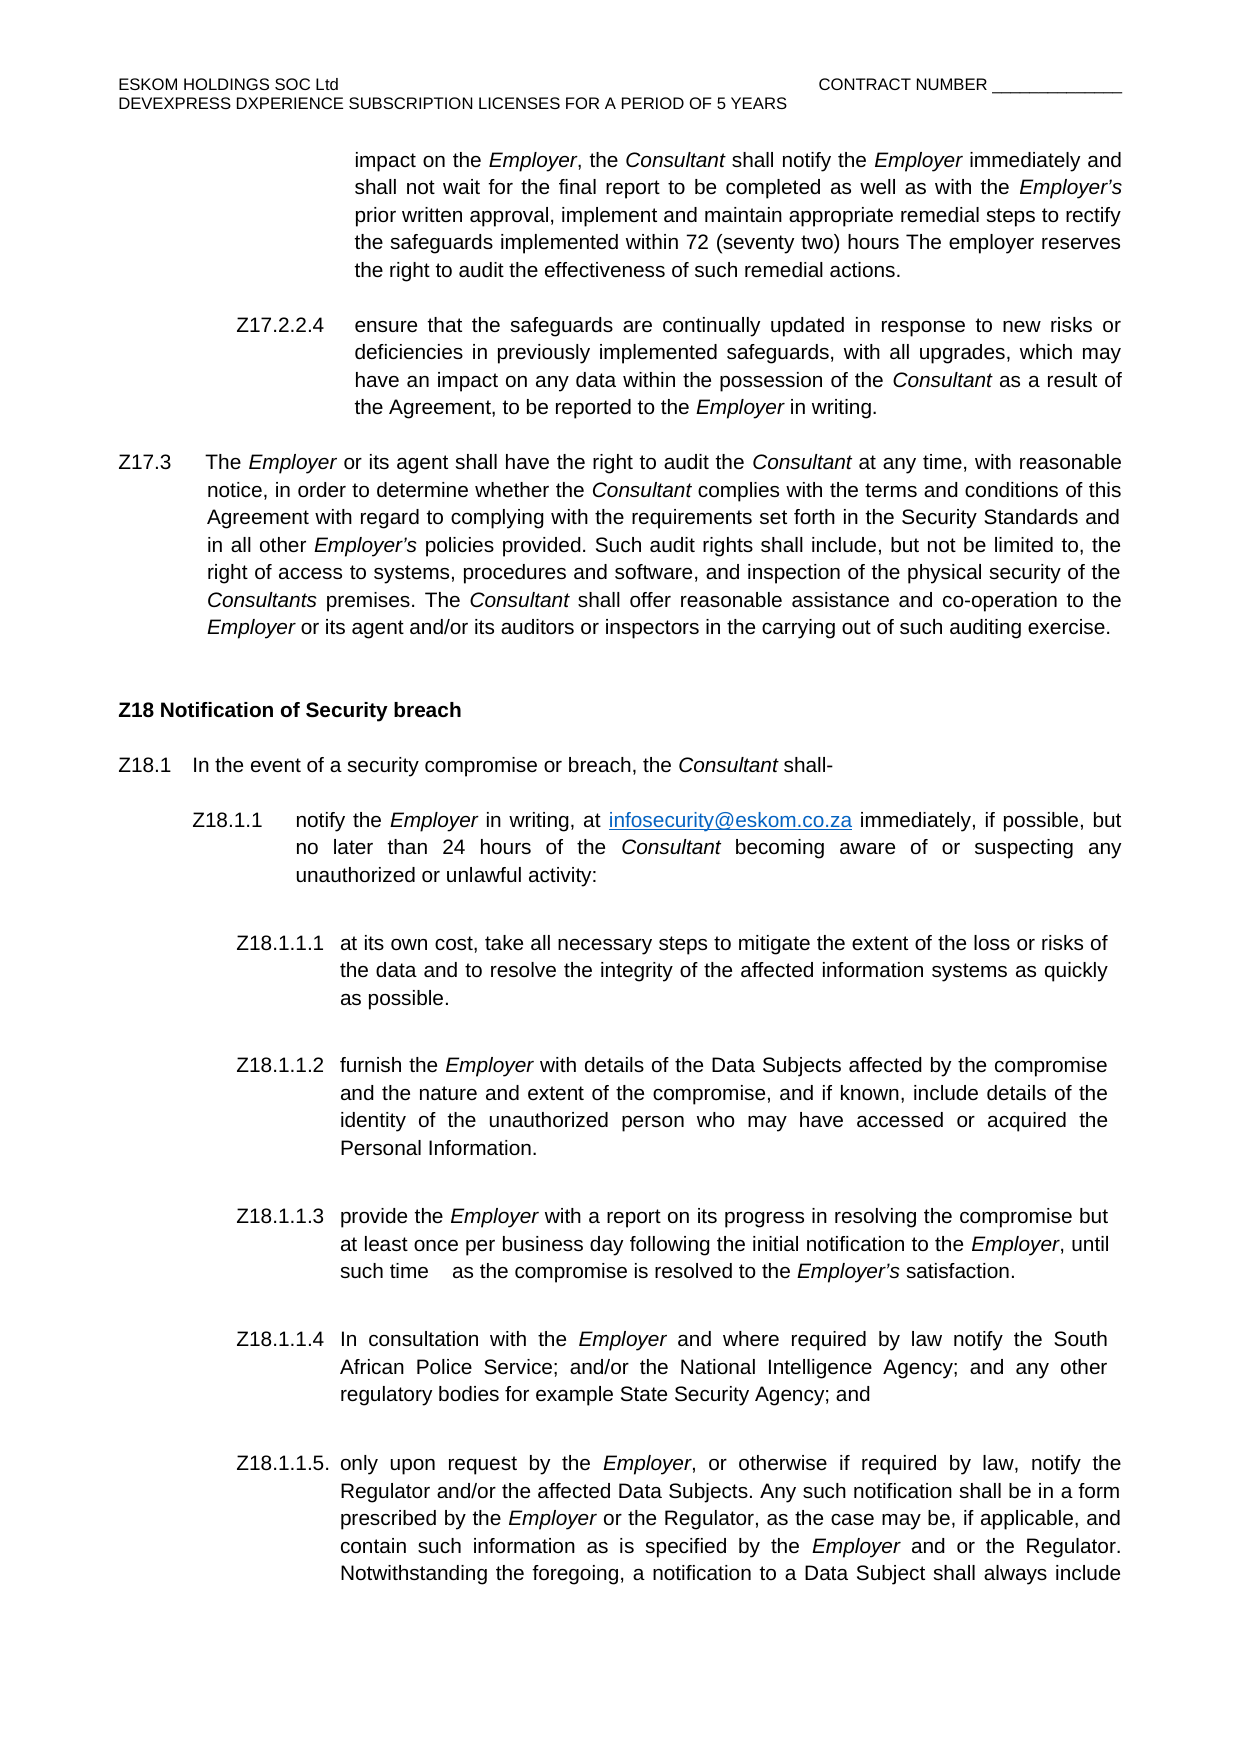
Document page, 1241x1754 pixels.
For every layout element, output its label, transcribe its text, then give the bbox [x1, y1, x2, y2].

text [236, 1451, 1122, 1585]
text Z18.1.1.4 In consultation with the Employer and where required by law notify the South African Police Service; and/or the National Intelligence Agency; and any other regulatory bodies for example State Security Agency; and [236, 1327, 1109, 1406]
text Z17.2.2.4 ensure that the safeguards are continually updated in response to new risks or deficiencies in previously implemented safeguards, with all upgrades, which may have an impact on any data within the possession of the Consultant as a result of the Agreement, to be reported to the Employer in writing. [236, 313, 1122, 419]
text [236, 148, 1122, 282]
text Z18.1.1 notify the Employer in writing, at infosecurity@eskom.co.za immediately, if possible, but no later than 24 hours of the Consultant becoming aware of or suspecting any unauthorized or unlawful activity: [192, 808, 1122, 887]
text Z18.1.1.2 furnish the Employer with details of the Data Subjects affected by the compromise and the nature and extent of the compromise, and if known, include details of the identity of the unauthorized person who may have accessed or acquired the Personal Information. [236, 1053, 1109, 1159]
text Z17.3 The Employer or its agent shall have the right to audit the Consultant at any time, with reasonable notice, in order to determine whether the Consultant complies with the terms and conditions of this Agreement with regard to complying with the requirements set forth in the Security Standards and in all other Employer’s policies provided. Such audit rights shall include, but not be limited to, the right of access to systems, procedures and software, and inspection of the physical security of the Consultants premises. The Consultant shall offer reasonable assistance and co-operation to the Employer or its agent and/or its auditors or inspectors in the carrying out of such auditing exercise. [118, 450, 1122, 639]
text Z18.1.1.1 at its own cost, take all necessary steps to mitigate the extent of the loss or risks of the data and to resolve the integrity of the affected information systems as quickly as possible. [236, 930, 1108, 1009]
text Z18 Notification of Security breach [118, 698, 1122, 722]
text Z18.1 In the event of a security compromise or breach, the Consultant shall- [118, 753, 1122, 777]
text Z18.1.1.3 provide the Employer with a report on its progress in resolving the compromise but at least once per business day following the initial notification to the Employer, until such time as the compromise is resolved to the Employer’s satisfaction. [236, 1204, 1109, 1283]
